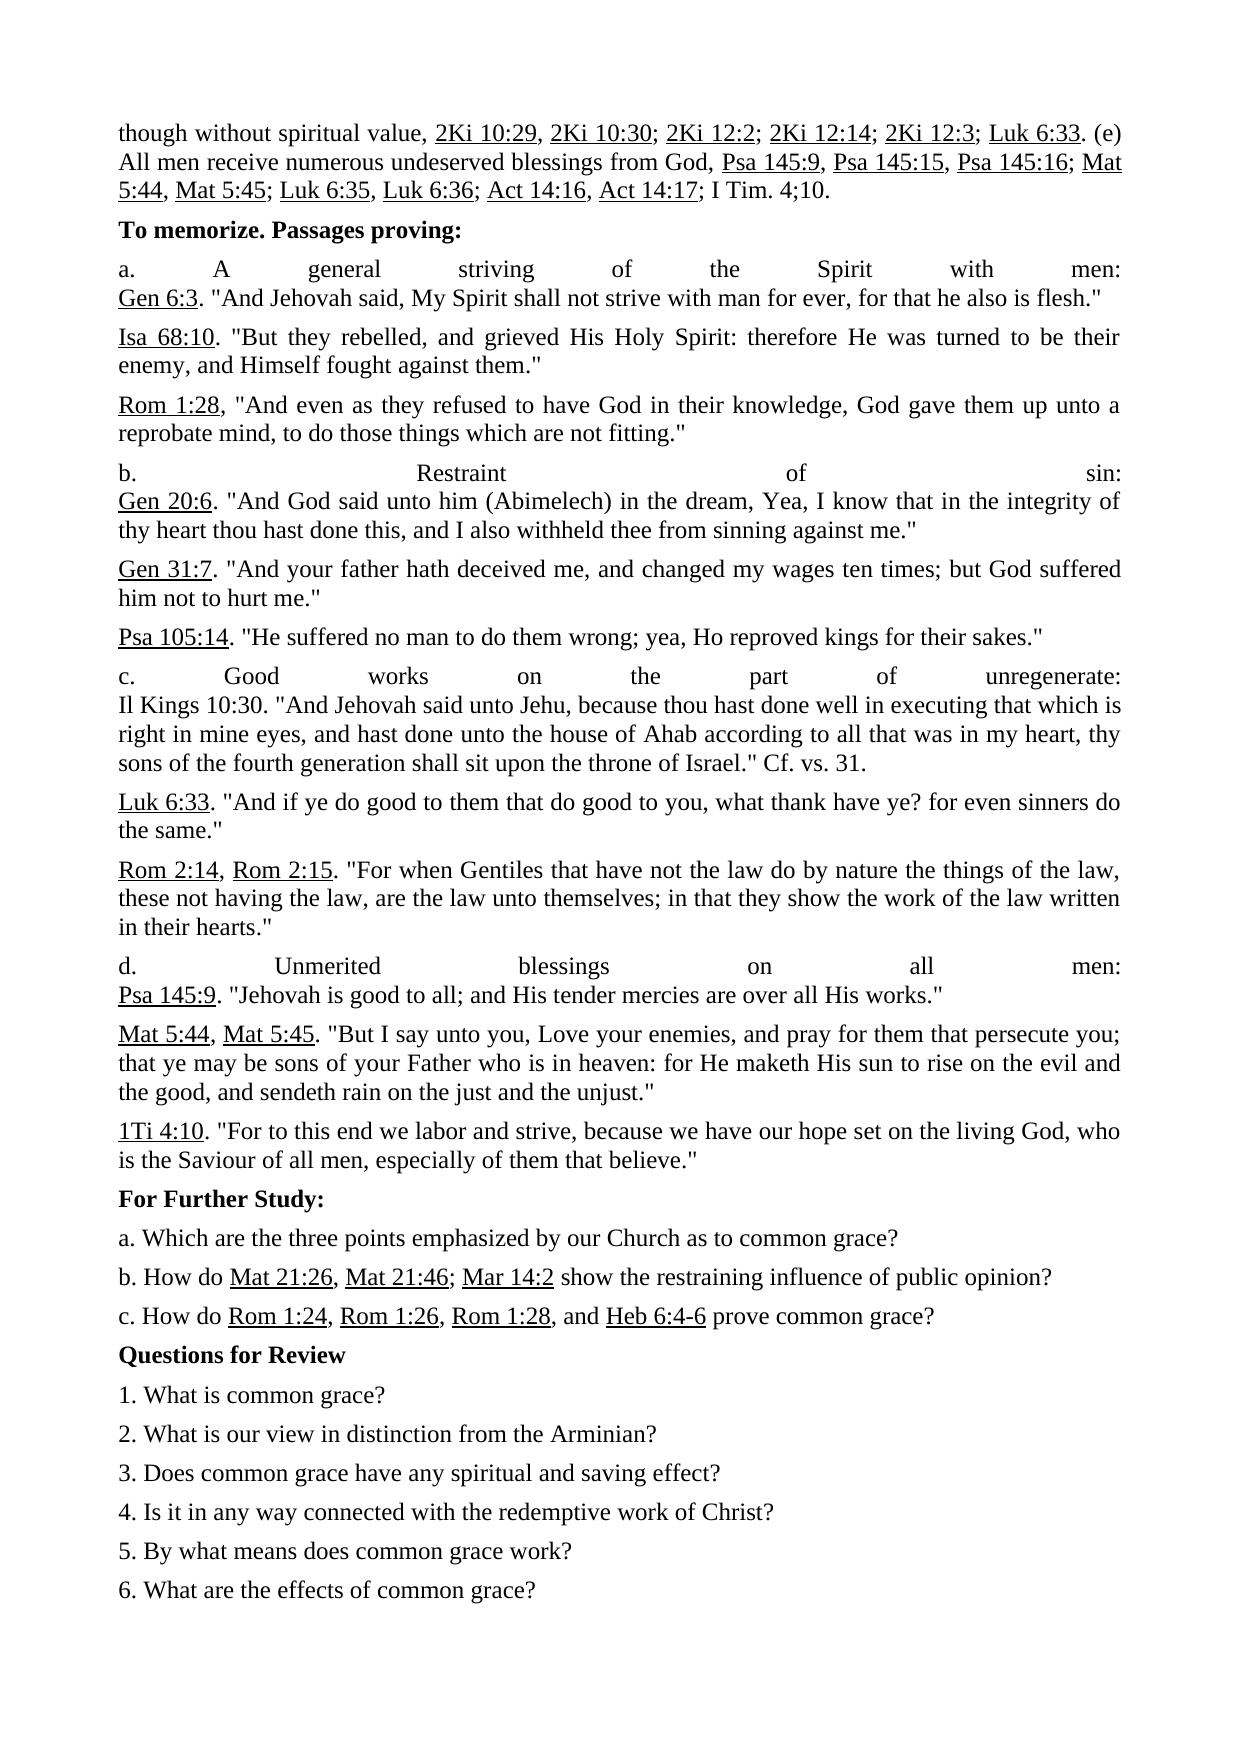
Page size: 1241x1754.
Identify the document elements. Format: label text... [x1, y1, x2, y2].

text 1. What is common grace? [118, 1380, 1122, 1408]
text 1Ti 4:10. "For to this end we labor and strive, because we have our hope set on the living God, who is the Saviour of all men, especially of them that believe." [118, 1116, 1122, 1173]
text Rom 1:28, "And even as they refused to have God in their knowledge, God gave them up unto a reprobate mind, to do those things which are not fitting." [118, 390, 1122, 447]
text 5. By what means does common grace work? [118, 1536, 1122, 1565]
text b. How do Mat 21:26, Mat 21:46; Mar 14:2 show the restraining influence of public opinion? [118, 1262, 1122, 1291]
text Mat 5:44, Mat 5:45. "But I say unto you, Love your enemies, and pray for them that persecute you; that ye may be sons of your Father who is in heaven: for He maketh His sun to rise on the evil and the good, and sendeth rain on the just and the unjust." [118, 1019, 1122, 1106]
text Isa 68:10. "But they rebelled, and grieved His Holy Spirit: therefore He was turned to be their enemy, and Himself fought against them." [118, 322, 1122, 379]
text a. Which are the three points emphasized by our Church as to common grace? [118, 1223, 1122, 1252]
text a. A general striving of the Spirit with men: Gen 6:3. "And Jehovah said, My Spirit shall not strive with man for ever, for that he also is flesh." [118, 254, 1122, 311]
text Questions for Review [118, 1341, 1122, 1369]
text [118, 118, 1122, 204]
text Rom 2:14, Rom 2:15. "For when Gentiles that have not the law do by nature the things of the law, these not having the law, are the law unto themselves; in that they show the work of the law written in their hearts." [118, 855, 1122, 941]
text Luk 6:33. "And if ye do good to them that do good to you, what thank have ye? for even sinners do the same." [118, 787, 1122, 844]
text To memorize. Passages proving: [118, 215, 1122, 243]
text 2. What is our view in distinction from the Arminian? [118, 1419, 1122, 1448]
text 6. What are the effects of common grace? [118, 1576, 1122, 1604]
text For Further Study: [118, 1184, 1122, 1213]
text Gen 31:7. "And your father hath deceived me, and changed my wages ten times; but God suffered him not to hurt me." [118, 554, 1122, 612]
text 3. Does common grace have any spiritual and saving effect? [118, 1458, 1122, 1487]
text Psa 105:14. "He suffered no man to do them wrong; yea, Ho reproved kings for their sakes." [118, 622, 1122, 651]
text d. Unmerited blessings on all men: Psa 145:9. "Jehovah is good to all; and His tender mercies are over all His works." [118, 951, 1122, 1009]
text c. How do Rom 1:24, Rom 1:26, Rom 1:28, and Heb 6:4-6 prove common grace? [118, 1301, 1122, 1330]
text b. Restraint of sin: Gen 20:6. "And God said unto him (Abimelech) in the dream, Yea, I know that in the integrity of thy heart thou hast done this, and I also withheld thee from sinning against me." [118, 458, 1122, 544]
text 4. Is it in any way connected with the redemptive work of Christ? [118, 1497, 1122, 1526]
text c. Good works on the part of unregenerate: Il Kings 10:30. "And Jehovah said unto Jehu, because thou hast done well in executing that which is right in mine eyes, and hast done unto the house of Ahab according to all that was in my heart, thy sons of the fourth generation shall sit upon the throne of Israel." Cf. vs. 31. [118, 661, 1122, 776]
